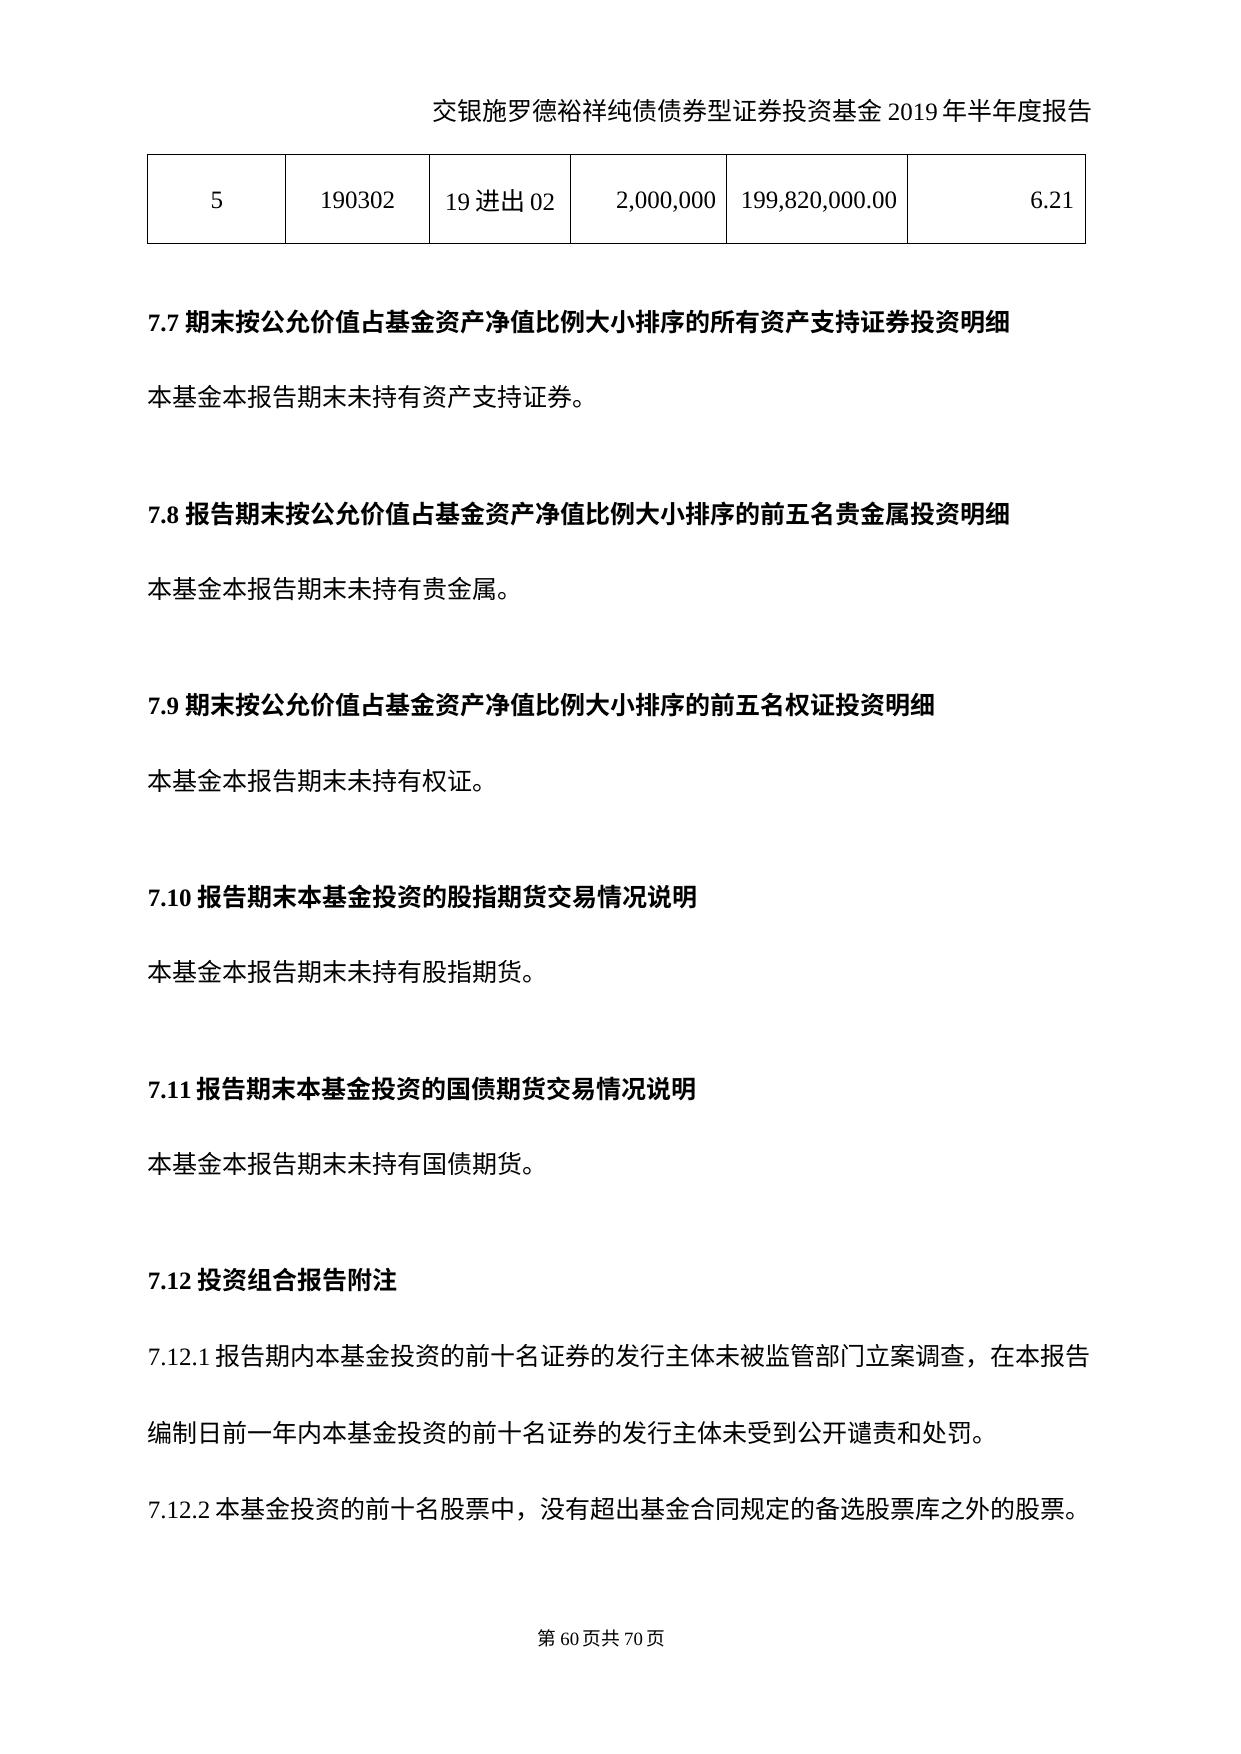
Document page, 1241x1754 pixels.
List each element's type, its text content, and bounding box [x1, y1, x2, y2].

subtitle 7.7 期末按公允价值占基金资产净值比例大小排序的所有资产支持证券投资明细 [148, 288, 1092, 353]
table_cell 190302 [286, 155, 429, 243]
text 本基金本报告期末未持有国债期货。 [148, 1130, 1092, 1195]
subtitle 7.10 报告期末本基金投资的股指期货交易情况说明 [148, 863, 1092, 928]
table_cell 2,000,000 [571, 155, 726, 243]
table_cell 5 [148, 155, 285, 243]
text 本基金本报告期末未持有股指期货。 [148, 938, 1092, 1003]
text 7.12.2本基金投资的前十名股票中，没有超出基金合同规定的备选股票库之外的股票。 [148, 1475, 1092, 1540]
subtitle 7.8 报告期末按公允价值占基金资产净值比例大小排序的前五名贵金属投资明细 [148, 480, 1092, 545]
table_cell 199,820,000.00 [727, 155, 907, 243]
subtitle 7.9 期末按公允价值占基金资产净值比例大小排序的前五名权证投资明细 [148, 671, 1092, 736]
table_cell 19进出02 [430, 155, 570, 243]
subtitle 7.12 投资组合报告附注 [148, 1246, 1092, 1311]
text 本基金本报告期末未持有资产支持证券。 [148, 363, 1092, 428]
subtitle 7.11报告期末本基金投资的国债期货交易情况说明 [148, 1055, 1092, 1120]
text 本基金本报告期末未持有贵金属。 [148, 555, 1092, 620]
text 本基金本报告期末未持有权证。 [148, 747, 1092, 812]
table_cell 6.21 [908, 155, 1085, 243]
text 7.12.1报告期内本基金投资的前十名证券的发行主体未被监管部门立案调查，在本报告编制日前一年内本基金投资的前十名证券的发行主体未受到公开谴责和处罚。 [148, 1322, 1092, 1464]
